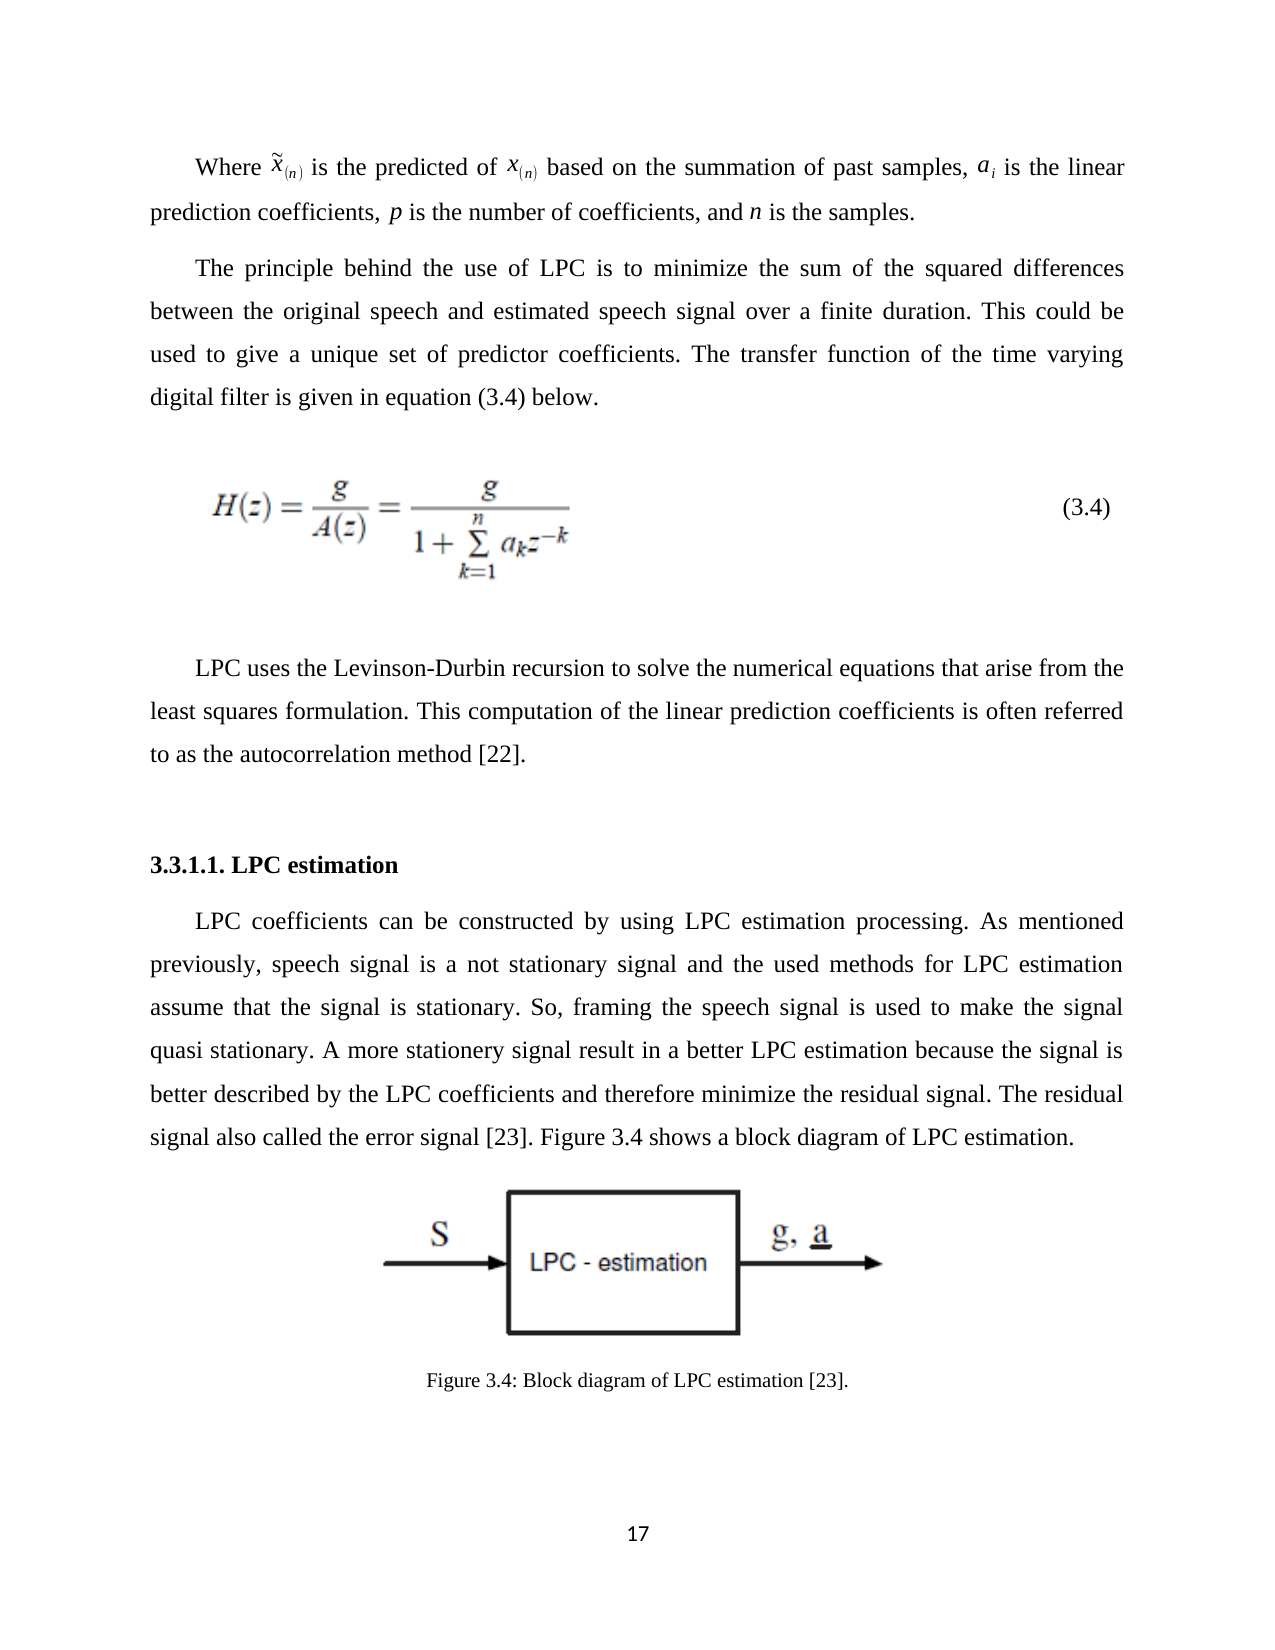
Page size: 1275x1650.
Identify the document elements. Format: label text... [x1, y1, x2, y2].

picture [209, 520, 579, 593]
text LPC uses the Levinson-Durbin recursion to solve the numerical equations that arise from the least squares formulation. This computation of the linear prediction coefficients is often referred to as the autocorrelation method [22]. [150, 653, 1125, 768]
text The principle behind the use of LPC is to minimize the sum of the squared differences between the original speech and estimated speech signal over a finite duration. This could be used to give a unique set of predictor coefficients. The transfer function of the time varying digital filter is given in equation (3.4) below. [150, 253, 1125, 411]
text Figure 3.4: Block diagram of LPC estimation [23]. [150, 1368, 1125, 1392]
text Where is the predicted of based on the summation of past samples, is the linear prediction coefficients, is the number of coefficients, and is the samples. [150, 150, 1125, 226]
picture [209, 472, 579, 492]
picture [382, 1177, 893, 1344]
text 3.3.1.1. LPC estimation [150, 851, 1125, 879]
text LPC coefficients can be constructed by using LPC estimation processing. As mentioned previously, speech signal is a not stationary signal and the used methods for LPC estimation assume that the signal is stationary. So, framing the speech signal is used to make the signal quasi stationary. A more stationery signal result in a better LPC estimation because the signal is better described by the LPC coefficients and therefore minimize the residual signal. The residual signal also called the error signal [23]. Figure 3.4 shows a block diagram of LPC estimation. [150, 906, 1125, 1151]
text (3.4) [150, 492, 1125, 520]
